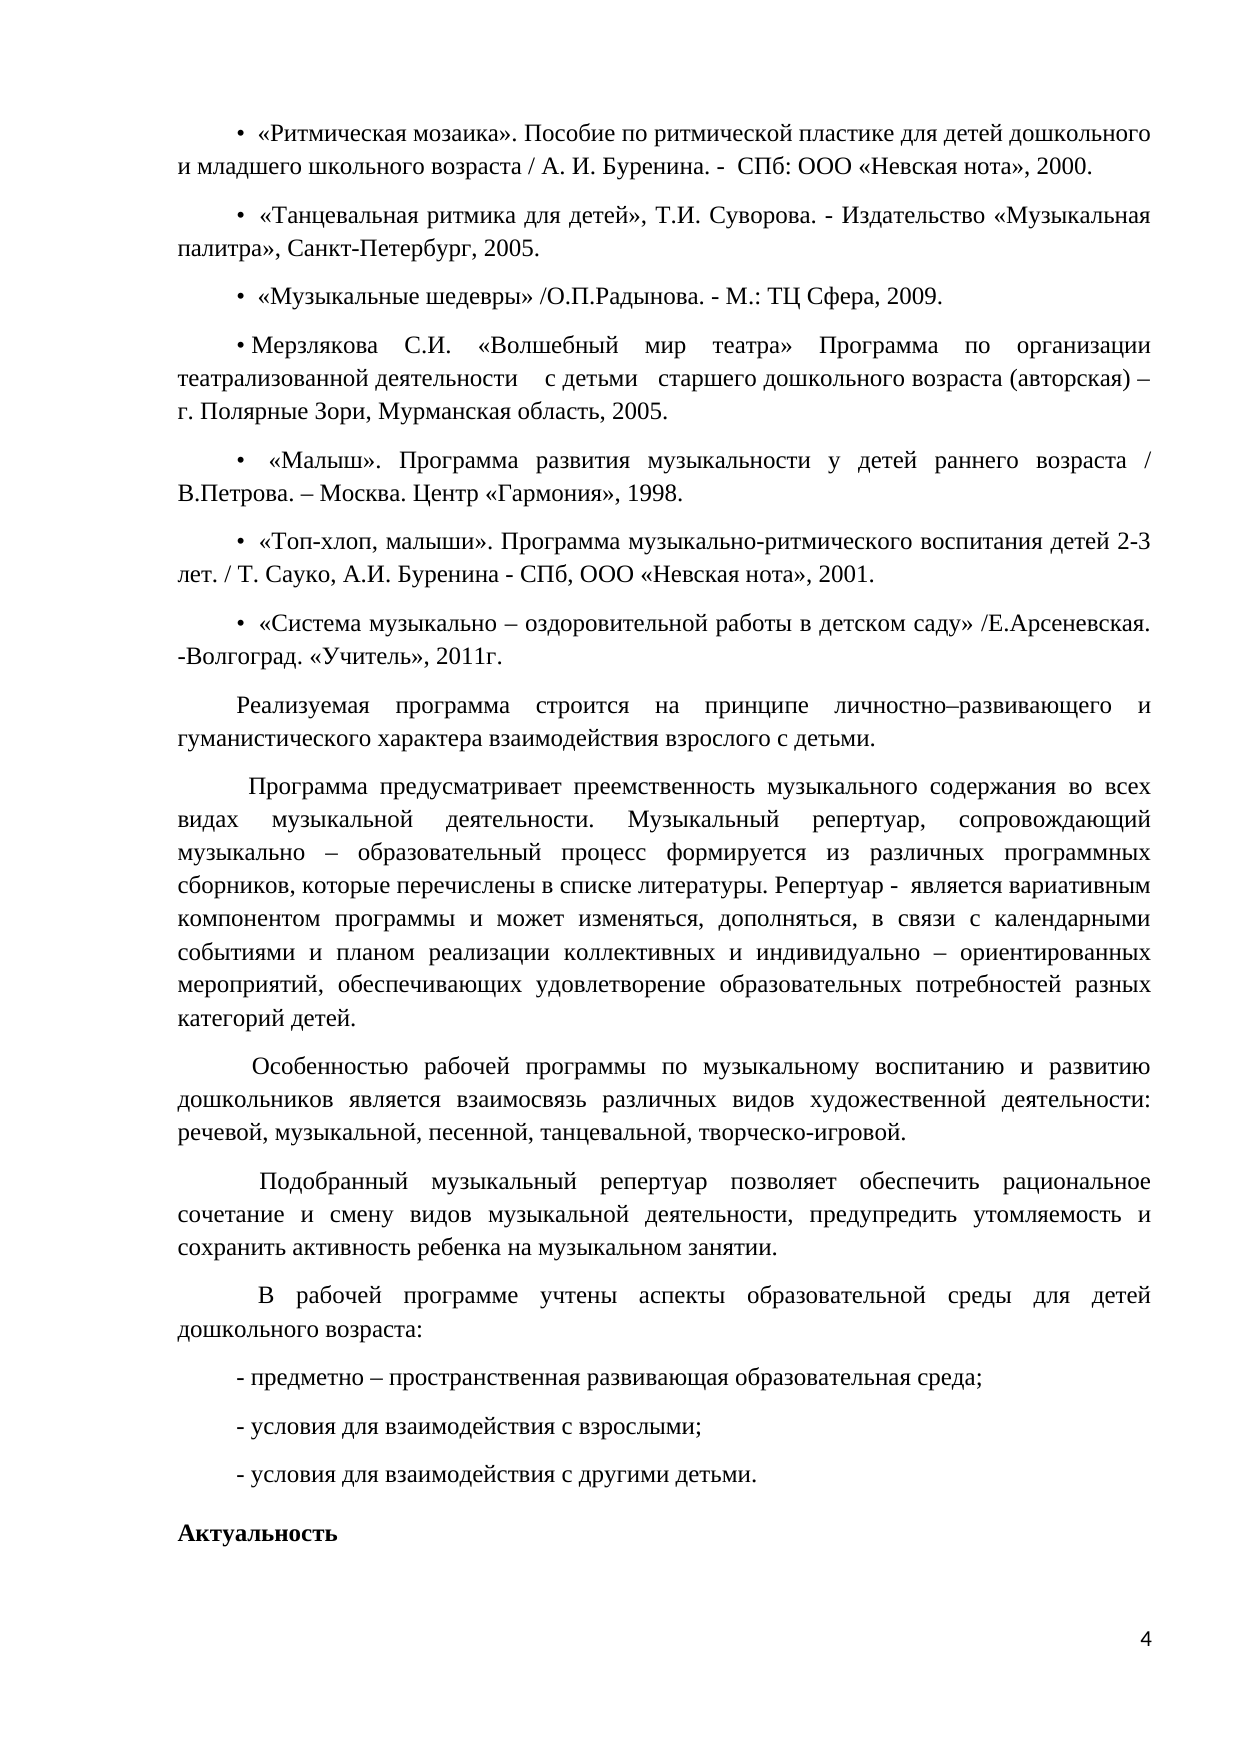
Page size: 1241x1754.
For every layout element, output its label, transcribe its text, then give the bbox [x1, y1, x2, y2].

text • «Танцевальная ритмика для детей», Т.И. Суворова. - Издательство «Музыкальная палитра», Санкт-Петербург, 2005. [177, 200, 1152, 262]
text • «Музыкальные шедевры» /О.П.Радынова. - М.: ТЦ Сфера, 2009. [177, 281, 1152, 310]
text • «Ритмическая мозаика». Пособие по ритмической пластике для детей дошкольного и младшего школьного возраста / А. И. Буренина. - СПб: ООО «Невская нота», 2000. [177, 118, 1152, 180]
text Реализуемая программа строится на принципе личностно–развивающего и гуманистического характера взаимодействия взрослого с детьми. [177, 690, 1152, 752]
text • Мерзлякова С.И. «Волшебный мир театра» Программа по организации театрализованной деятельности с детьми старшего дошкольного возраста (авторская) – г. Полярные Зори, Мурманская область, 2005. [177, 330, 1152, 425]
text - условия для взаимодействия с взрослыми; [177, 1411, 1152, 1440]
text • «Система музыкально – оздоровительной работы в детском саду» /Е.Арсеневская. -Волгоград. «Учитель», 2011г. [177, 608, 1152, 670]
text Подобранный музыкальный репертуар позволяет обеспечить рациональное сочетание и смену видов музыкальной деятельности, предупредить утомляемость и сохранить активность ребенка на музыкальном занятии. [177, 1166, 1152, 1261]
text - условия для взаимодействия с другими детьми. [177, 1459, 1152, 1488]
text В рабочей программе учтены аспекты образовательной среды для детей дошкольного возраста: [177, 1281, 1152, 1342]
text Особенностью рабочей программы по музыкальному воспитанию и развитию дошкольников является взаимосвязь различных видов художественной деятельности: речевой, музыкальной, песенной, танцевальной, творческо-игровой. [177, 1051, 1152, 1146]
text • «Топ-хлоп, малыши». Программа музыкально-ритмического воспитания детей 2-3 лет. / Т. Сауко, А.И. Буренина - СПб, ООО «Невская нота», 2001. [177, 526, 1152, 588]
text Актуальность [177, 1518, 1152, 1546]
text • «Малыш». Программа развития музыкальности у детей раннего возраста / В.Петрова. – Москва. Центр «Гармония», 1998. [177, 445, 1152, 507]
text Программа предусматривает преемственность музыкального содержания во всех видах музыкальной деятельности. Музыкальный репертуар, сопровождающий музыкально – образовательный процесс формируется из различных программных сборников, которые перечислены в списке литературы. Репертуар - является вариативным компонентом программы и может изменяться, дополняться, в связи с календарными событиями и планом реализации коллективных и индивидуально – ориентированных мероприятий, обеспечивающих удовлетворение образовательных потребностей разных категорий детей. [177, 771, 1152, 1031]
text - предметно – пространственная развивающая образовательная среда; [177, 1362, 1152, 1391]
